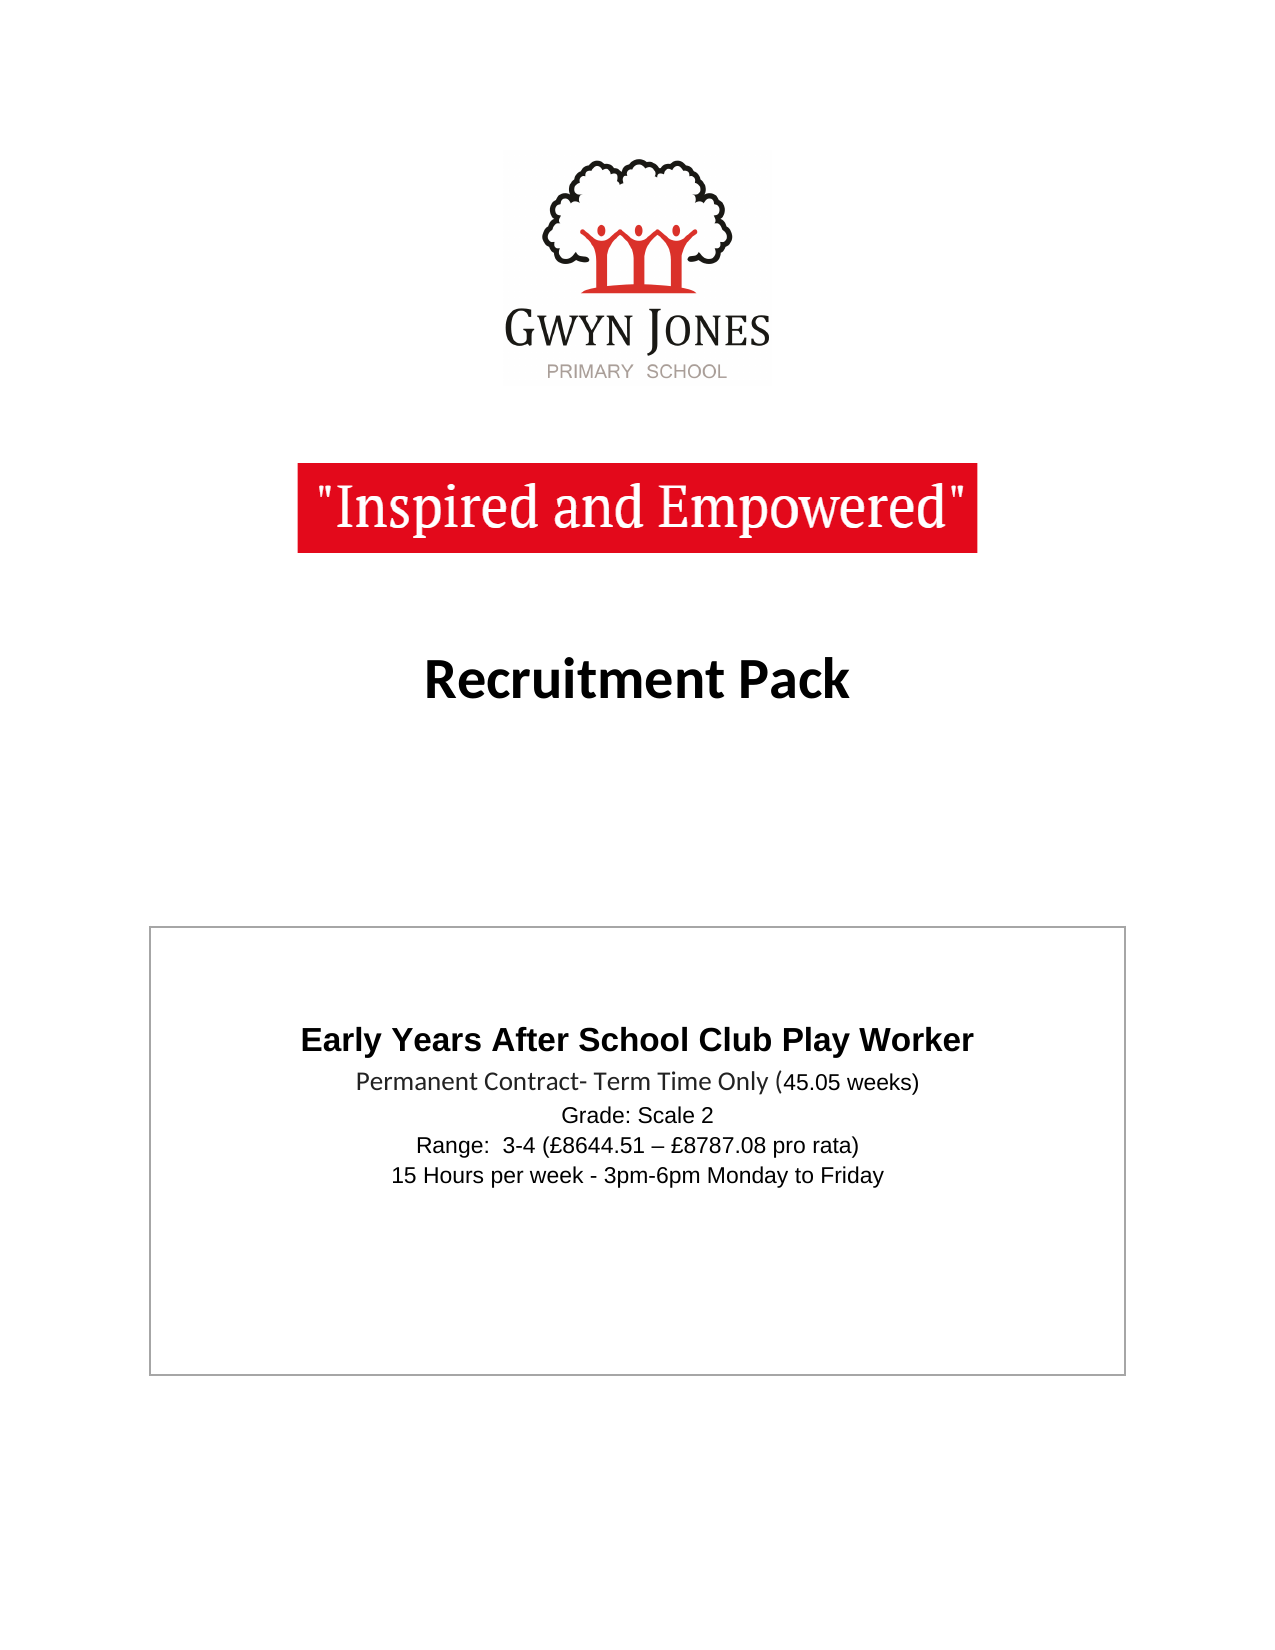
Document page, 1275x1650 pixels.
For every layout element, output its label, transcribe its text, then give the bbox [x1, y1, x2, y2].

table_header Early Years After School Club Play Worker Permanent Contract- Term Time Only (45.05 weeks) Grade: Scale 2 Range: 3-4 (£8644.51 – £8787.08 pro rata) 15 Hours per week - 3pm-6pm Monday to Friday [151, 928, 1124, 1374]
text Recruitment Pack [150, 642, 1125, 713]
picture [503, 150, 772, 386]
picture [297, 463, 978, 553]
